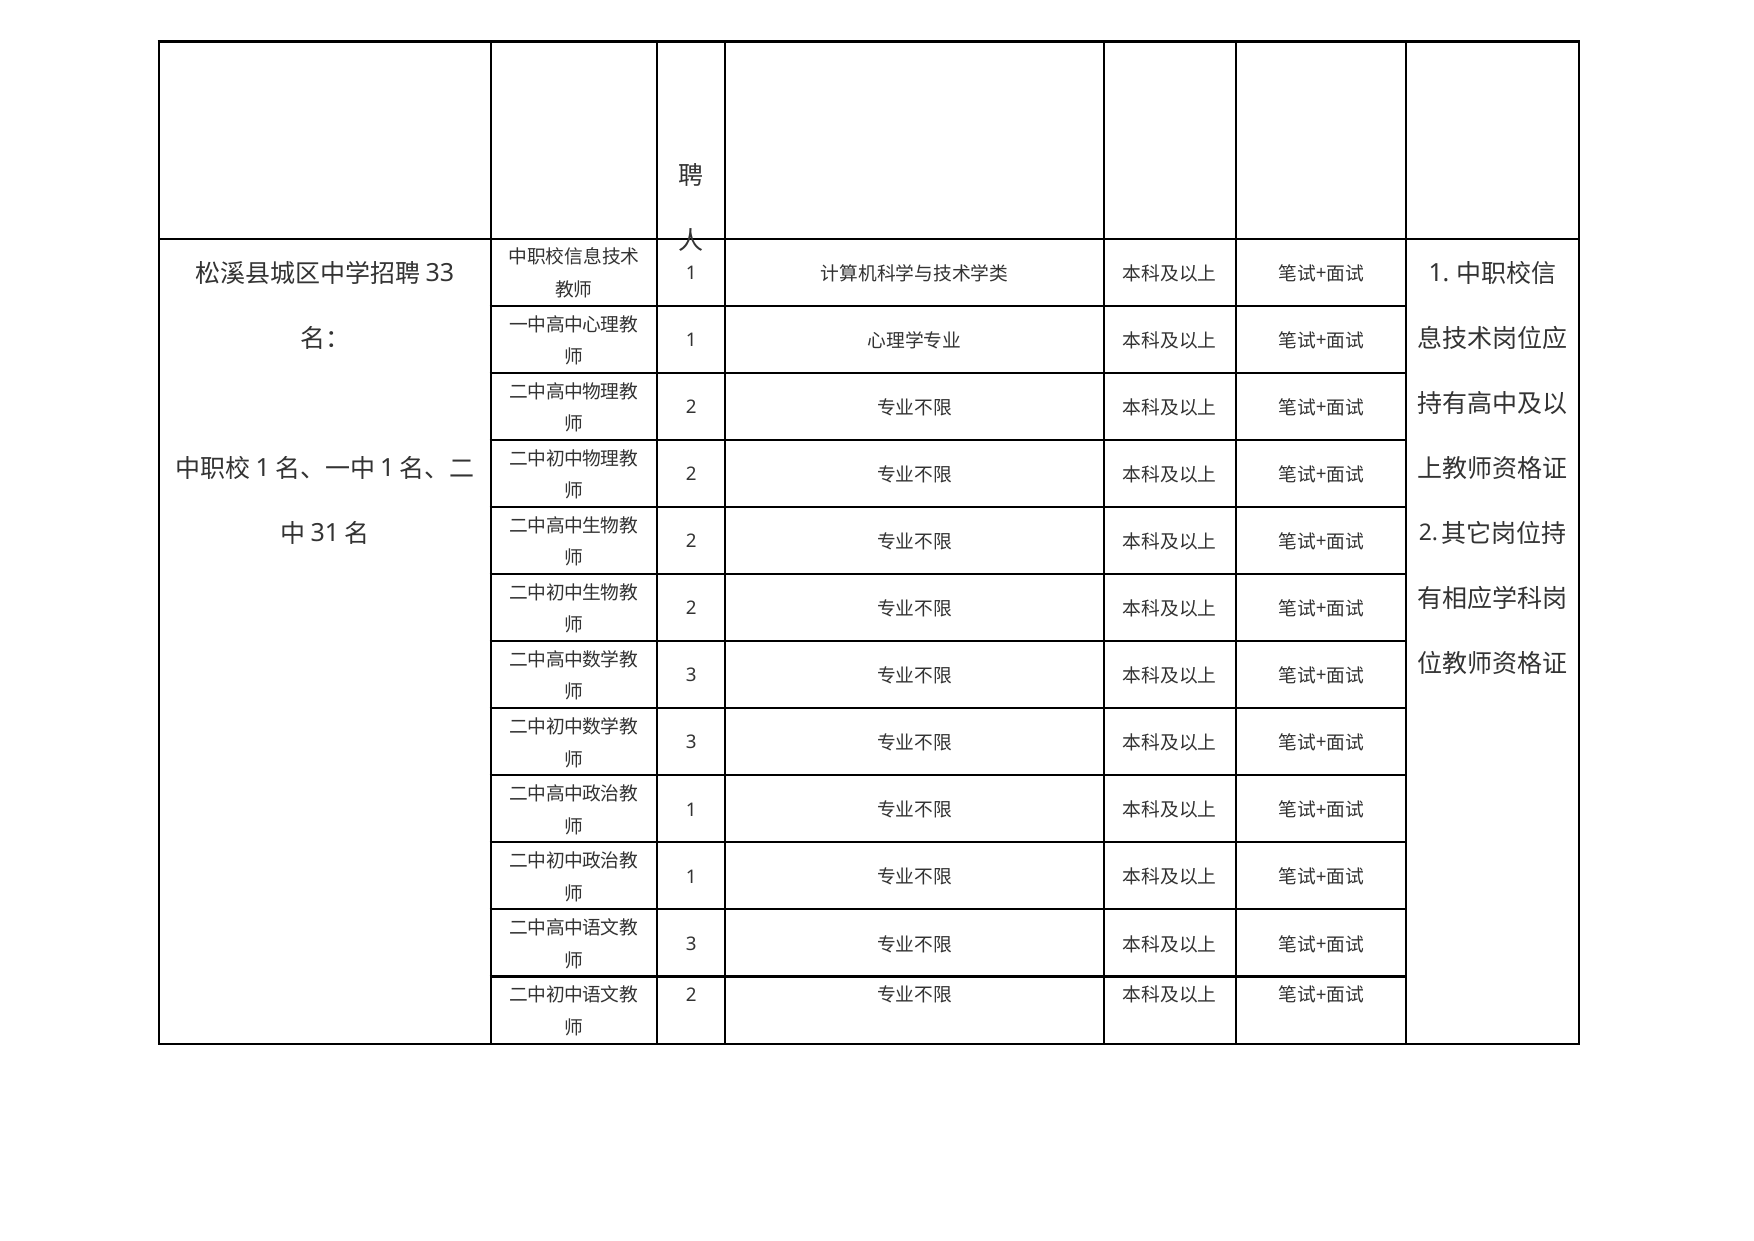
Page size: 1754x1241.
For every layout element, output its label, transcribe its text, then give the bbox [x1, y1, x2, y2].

table_cell 本科及以上 [1105, 709, 1235, 774]
table_cell 本科及以上 [1105, 575, 1235, 640]
table_cell 专业不限 [726, 776, 1103, 841]
table_cell 2 [658, 575, 724, 640]
table_cell 笔试+面试 [1237, 441, 1405, 506]
table_cell 笔试+面试 [1237, 910, 1405, 975]
table_cell 本科及以上 [1105, 642, 1235, 707]
table_cell 二中初中物理教师 [492, 441, 656, 506]
table_cell 2 [658, 374, 724, 439]
table_cell 笔试+面试 [1237, 642, 1405, 707]
table_cell 2 [658, 978, 724, 1042]
table_cell 1 [658, 843, 724, 908]
table_cell 本科及以上 [1105, 843, 1235, 908]
table_cell 专业不限 [726, 978, 1103, 1042]
table_cell 笔试+面试 [1237, 776, 1405, 841]
table_cell 笔试+面试 [1237, 307, 1405, 372]
table_cell 二中初中政治教师 [492, 843, 656, 908]
table_cell 心理学专业 [726, 307, 1103, 372]
table_cell 本科及以上 [1105, 508, 1235, 573]
table_cell 笔试+面试 [1237, 240, 1405, 304]
table_cell 二中初中生物教师 [492, 575, 656, 640]
table_cell 专业不限 [726, 441, 1103, 506]
table_cell 笔试+面试 [1237, 978, 1405, 1042]
table_cell 二中高中政治教师 [492, 776, 656, 841]
table_cell 专业不限 [726, 508, 1103, 573]
table_cell 3 [658, 709, 724, 774]
table_cell 1 [658, 307, 724, 372]
table_cell 二中初中数学教师 [492, 709, 656, 774]
table_cell 二中初中语文教师 [492, 978, 656, 1042]
table_cell 笔试+面试 [1237, 374, 1405, 439]
table_cell 专业不限 [726, 642, 1103, 707]
table_cell 3 [658, 910, 724, 975]
table_cell 笔试+面试 [1237, 709, 1405, 774]
table_cell 笔试+面试 [1237, 843, 1405, 908]
table_cell 2 [658, 441, 724, 506]
table_cell 二中高中数学教师 [492, 642, 656, 707]
table_cell 专业不限 [726, 709, 1103, 774]
table_cell 本科及以上 [1105, 441, 1235, 506]
table_cell 二中高中语文教师 [492, 910, 656, 975]
table_cell 专业不限 [726, 575, 1103, 640]
table_cell 专业不限 [726, 843, 1103, 908]
table_cell 笔试+面试 [1237, 575, 1405, 640]
table_cell 计算机科学与技术学类 [726, 240, 1103, 304]
table_cell 中职校信息技术教师 [492, 240, 656, 304]
table_cell 1 [658, 240, 724, 304]
table_cell 松溪县城区中学招聘33名： 中职校1名、一中1名、二中31名 [160, 240, 490, 1042]
table_cell 一中高中心理教师 [492, 307, 656, 372]
table_cell 笔试+面试 [1237, 508, 1405, 573]
table_cell 1. 中职校信息技术岗位应持有高中及以上教师资格证 2. 其它岗位持有相应学科岗位教师资格证 [1407, 240, 1578, 1042]
table_cell 专业不限 [726, 374, 1103, 439]
table_cell 本科及以上 [1105, 776, 1235, 841]
table_cell 本科及以上 [1105, 978, 1235, 1042]
table_cell 1 [658, 776, 724, 841]
table_cell 3 [658, 642, 724, 707]
table_cell 本科及以上 [1105, 307, 1235, 372]
table_cell 本科及以上 [1105, 240, 1235, 304]
table_cell 本科及以上 [1105, 910, 1235, 975]
table_cell 本科及以上 [1105, 374, 1235, 439]
table_cell 2 [658, 508, 724, 573]
table_cell 二中高中物理教师 [492, 374, 656, 439]
table_cell 二中高中生物教师 [492, 508, 656, 573]
table_cell 专业不限 [726, 910, 1103, 975]
